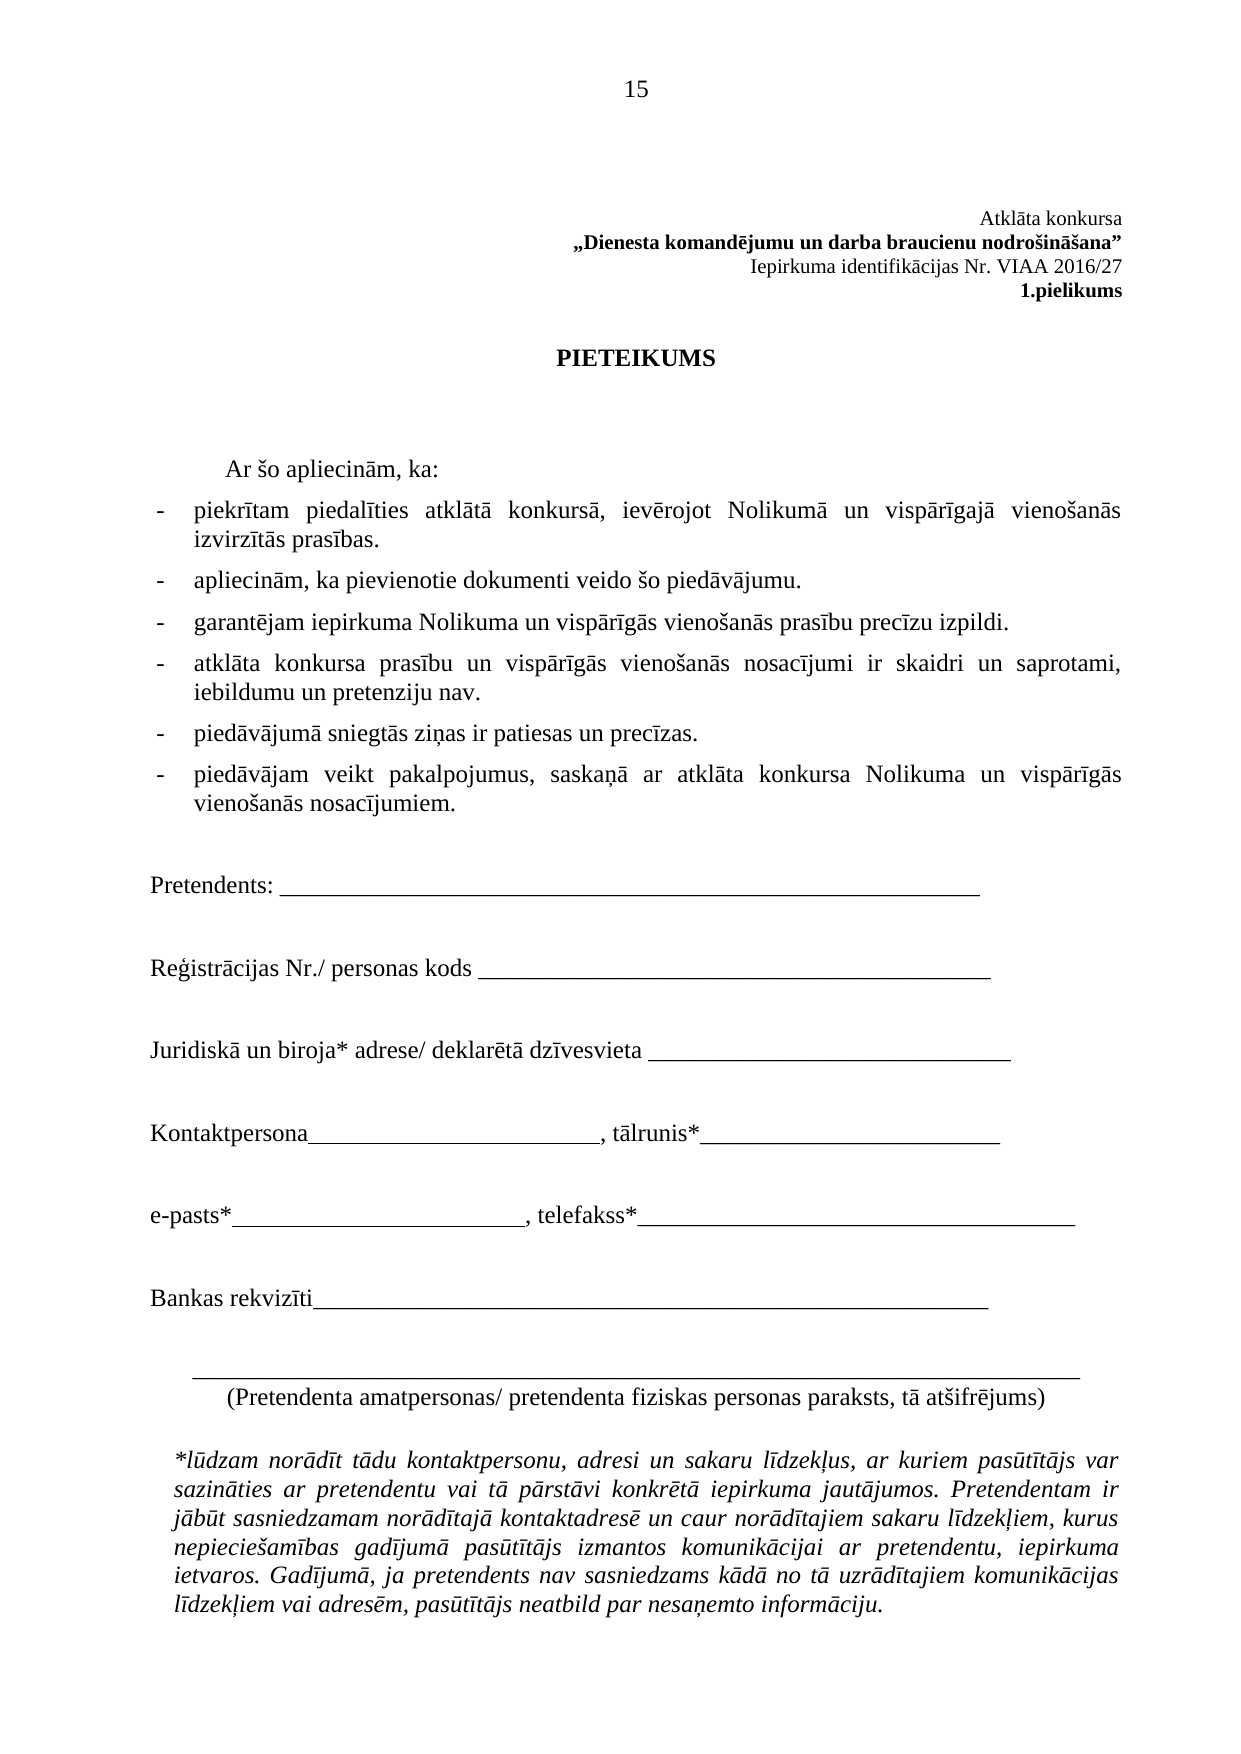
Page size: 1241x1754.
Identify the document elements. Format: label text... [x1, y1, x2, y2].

list atklāta konkursa prasību un vispārīgās vienošanās nosacījumi ir skaidri un saprotami, iebildumu un pretenziju nav. [156, 648, 1122, 706]
text Juridiskā un biroja* adrese/ deklarētā dzīvesvieta _____________________________ [150, 1036, 1122, 1064]
list piedāvājam veikt pakalpojumus, saskaņā ar atklāta konkursa Nolikuma un vispārīgās vienošanās nosacījumiem. [156, 759, 1122, 817]
text Reģistrācijas Nr./ personas kods _________________________________________ [150, 953, 1122, 982]
list apliecinām, ka pievienotie dokumenti veido šo piedāvājumu. [156, 566, 1122, 594]
list garantējam iepirkuma Nolikuma un vispārīgās vienošanās prasību precīzu izpildi. [156, 607, 1122, 636]
list piedāvājumā sniegtās ziņas ir patiesas un precīzas. [156, 718, 1122, 747]
text (Pretendenta amatpersonas/ pretendenta fiziskas personas paraksts, tā atšifrējums) [150, 1382, 1122, 1411]
text Atklāta konkursa [150, 206, 1122, 230]
text _______________________________________________________________________ [150, 1353, 1122, 1382]
list piekrītam piedalīties atklātā konkursā, ievērojot Nolikumā un vispārīgajā vienošanās izvirzītās prasības. [156, 496, 1122, 553]
text Pretendents: ________________________________________________________ [150, 871, 1122, 899]
text „Dienesta komandējumu un darba braucienu nodrošināšana” [150, 230, 1122, 254]
text Bankas rekvizīti______________________________________________________ [150, 1283, 1122, 1312]
text PIETEIKUMS [150, 343, 1122, 372]
text *lūdzam norādīt tādu kontaktpersonu, adresi un sakaru līdzekļus, ar kuriem pasūtītājs var sazināties ar pretendentu vai tā pārstāvi konkrētā iepirkuma jautājumos. Pretendentam ir jābūt sasniedzamam norādītajā kontaktadresē un caur norādītajiem sakaru līdzekļiem, kurus nepieciešamības gadījumā pasūtītājs izmantos komunikācijai ar pretendentu, iepirkuma ietvaros. Gadījumā, ja pretendents nav sasniedzams kādā no tā uzrādītajiem komunikācijas līdzekļiem vai adresēm, pasūtītājs neatbild par nesaņemto informāciju. [174, 1446, 1122, 1618]
text Kontaktpersona , tālrunis*________________________ [150, 1118, 1122, 1147]
text 1.pielikums [150, 278, 1122, 302]
text Ar šo apliecinām, ka: [150, 454, 1122, 483]
text Iepirkuma identifikācijas Nr. VIAA 2016/27 [150, 254, 1122, 278]
text e-pasts* , telefakss*___________________________________ [150, 1201, 1122, 1229]
